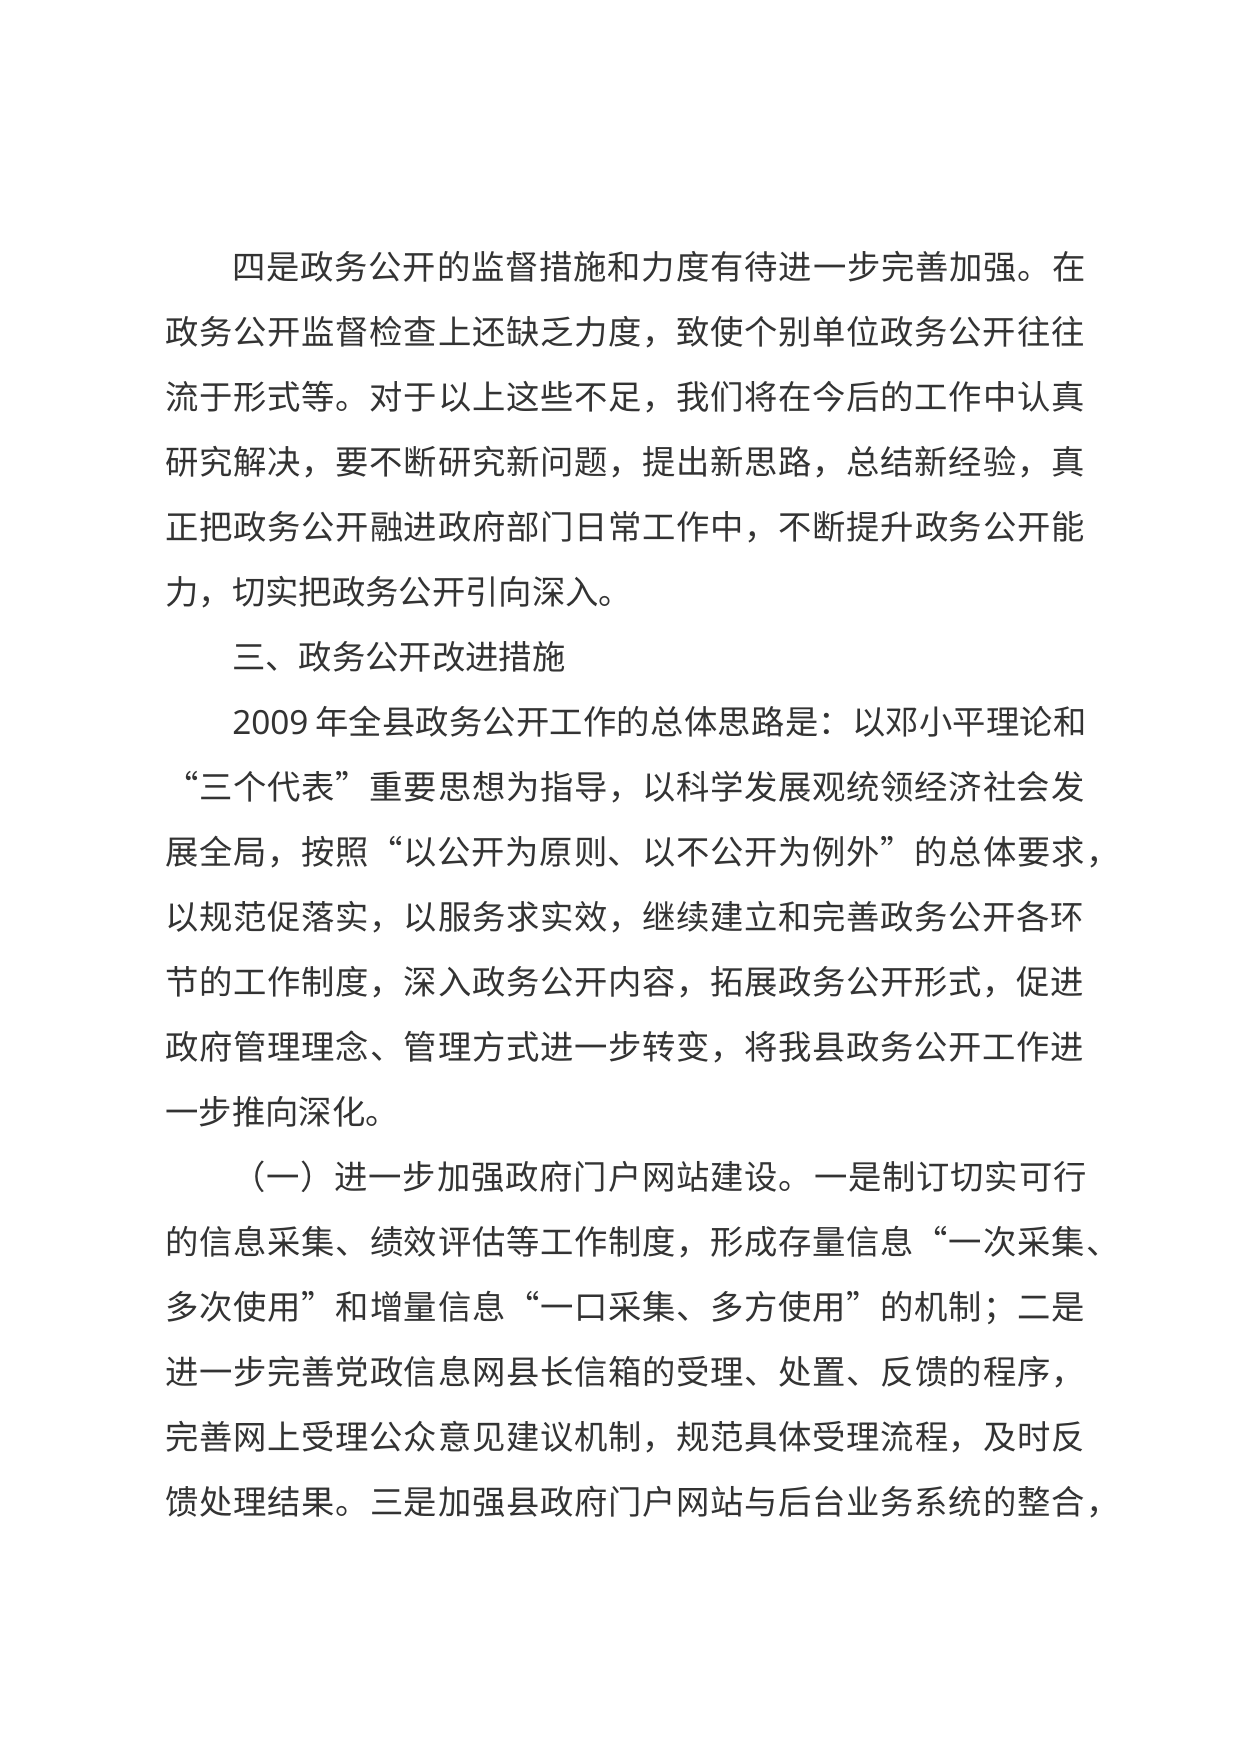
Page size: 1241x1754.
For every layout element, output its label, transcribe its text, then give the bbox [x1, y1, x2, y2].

text 三、政务公开改进措施 [165, 623, 1087, 688]
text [165, 1143, 1087, 1533]
text 四是政务公开的监督措施和力度有待进一步完善加强。在政务公开监督检查上还缺乏力度，致使个别单位政务公开往往流于形式等。对于以上这些不足，我们将在今后的工作中认真研究解决，要不断研究新问题，提出新思路，总结新经验，真正把政务公开融进政府部门日常工作中，不断提升政务公开能力，切实把政务公开引向深入。 [165, 233, 1087, 623]
text 2009年全县政务公开工作的总体思路是：以邓小平理论和“三个代表”重要思想为指导，以科学发展观统领经济社会发展全局，按照“以公开为原则、以不公开为例外”的总体要求，以规范促落实，以服务求实效，继续建立和完善政务公开各环节的工作制度，深入政务公开内容，拓展政务公开形式，促进政府管理理念、管理方式进一步转变，将我县政务公开工作进一步推向深化。 [165, 688, 1087, 1143]
